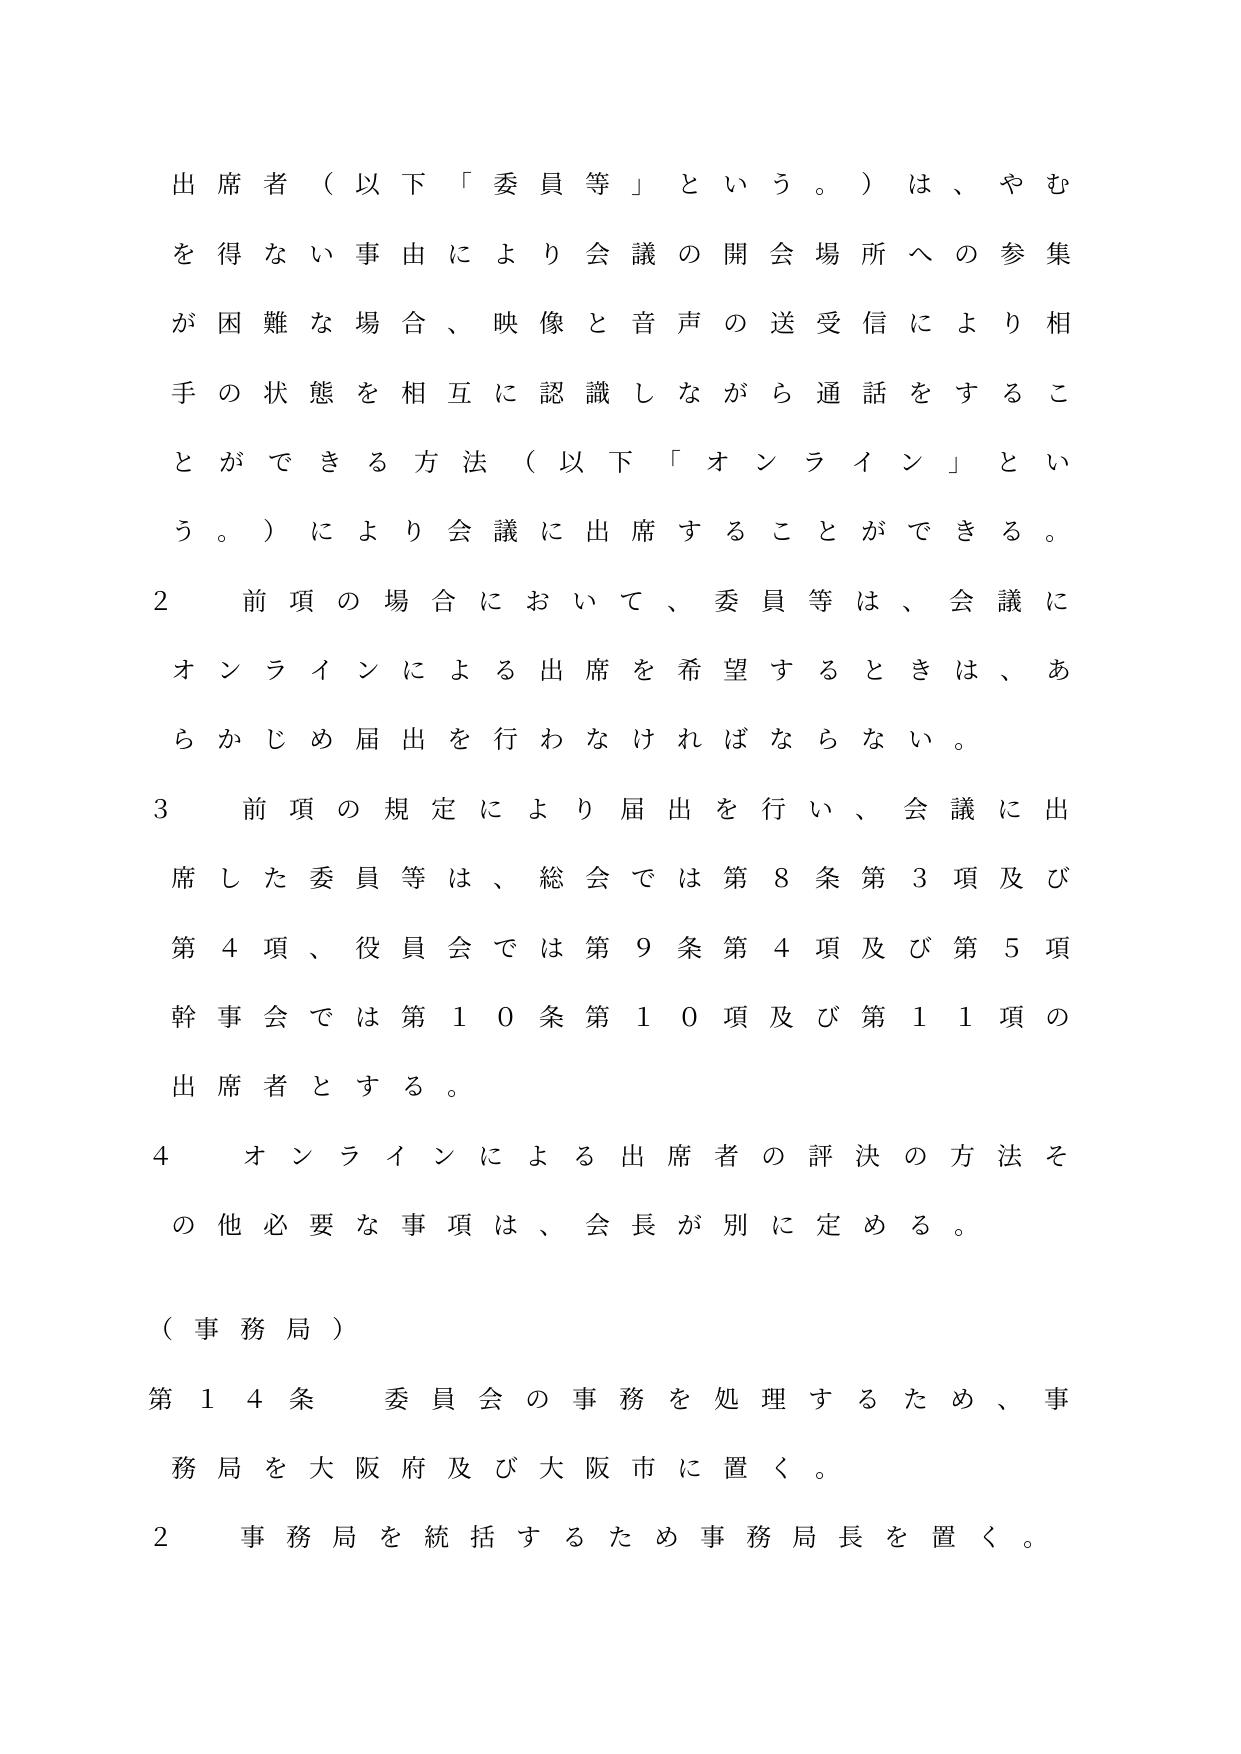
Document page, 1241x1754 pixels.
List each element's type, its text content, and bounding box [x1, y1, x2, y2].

text ２ 前項の場合において、委員等は、会議にオンラインによる出席を希望するときは、あらかじめ届出を行わなければならない。 [148, 565, 1092, 773]
text ２ 事務局を統括するため事務局長を置く。 [148, 1501, 1092, 1571]
text ４ オンラインによる出席者の評決の方法その他必要な事項は、会長が別に定める。 [148, 1120, 1092, 1258]
text 第１４条 委員会の事務を処理するため、事務局を大阪府及び大阪市に置く。 [148, 1363, 1092, 1501]
text （事務局） [148, 1293, 1092, 1363]
text ３ 前項の規定により届出を行い、会議に出席した委員等は、総会では第８条第３項及び第４項、役員会では第９条第４項及び第５項、幹事会では第１０条第１０項及び第１１項の出席者とする。 [148, 773, 1092, 1120]
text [148, 148, 1092, 565]
